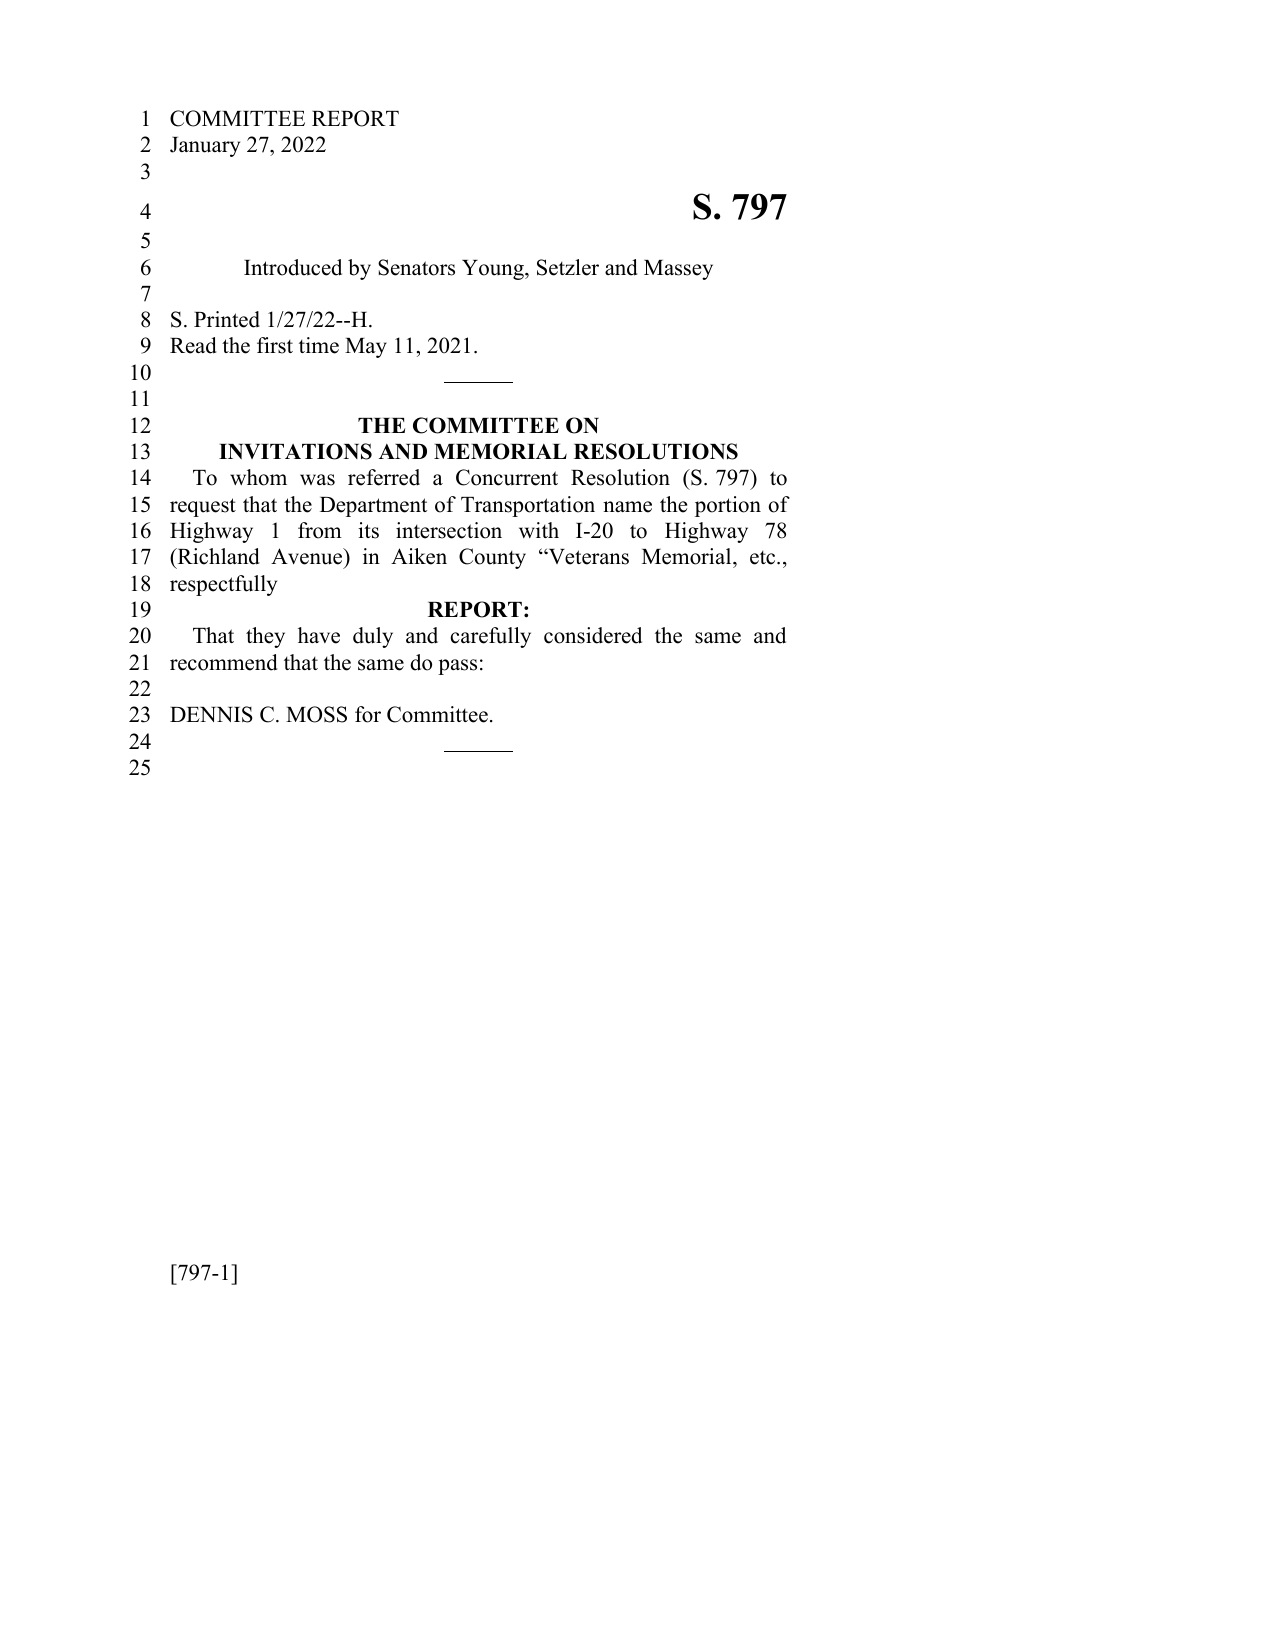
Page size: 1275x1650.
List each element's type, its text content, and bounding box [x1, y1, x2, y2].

text To whom was referred a Concurrent Resolution (S. 797) to request that the Department of Transportation name the portion of Highway 1 from its intersection with I-20 to Highway 78 (Richland Avenue) in Aiken County “Veterans Memorial, etc., respectfully [169, 464, 787, 596]
text DENNIS C. MOSS for Committee. [169, 702, 787, 728]
text THE COMMITTEE ON [169, 412, 787, 438]
text Introduced by Senators Young, Setzler and Massey [169, 253, 787, 280]
text S. Printed 1/27/22--H. [169, 306, 787, 333]
text January 27, 2022 [169, 131, 787, 158]
text That they have duly and carefully considered the same and recommend that the same do pass: [169, 622, 787, 675]
text S. 797 [169, 184, 787, 227]
text Read the first time May 11, 2021. [169, 333, 787, 359]
text REPORT: [169, 596, 787, 622]
text INVITATIONS AND MEMORIAL RESOLUTIONS [169, 438, 787, 464]
text COMMITTEE REPORT [169, 105, 787, 131]
